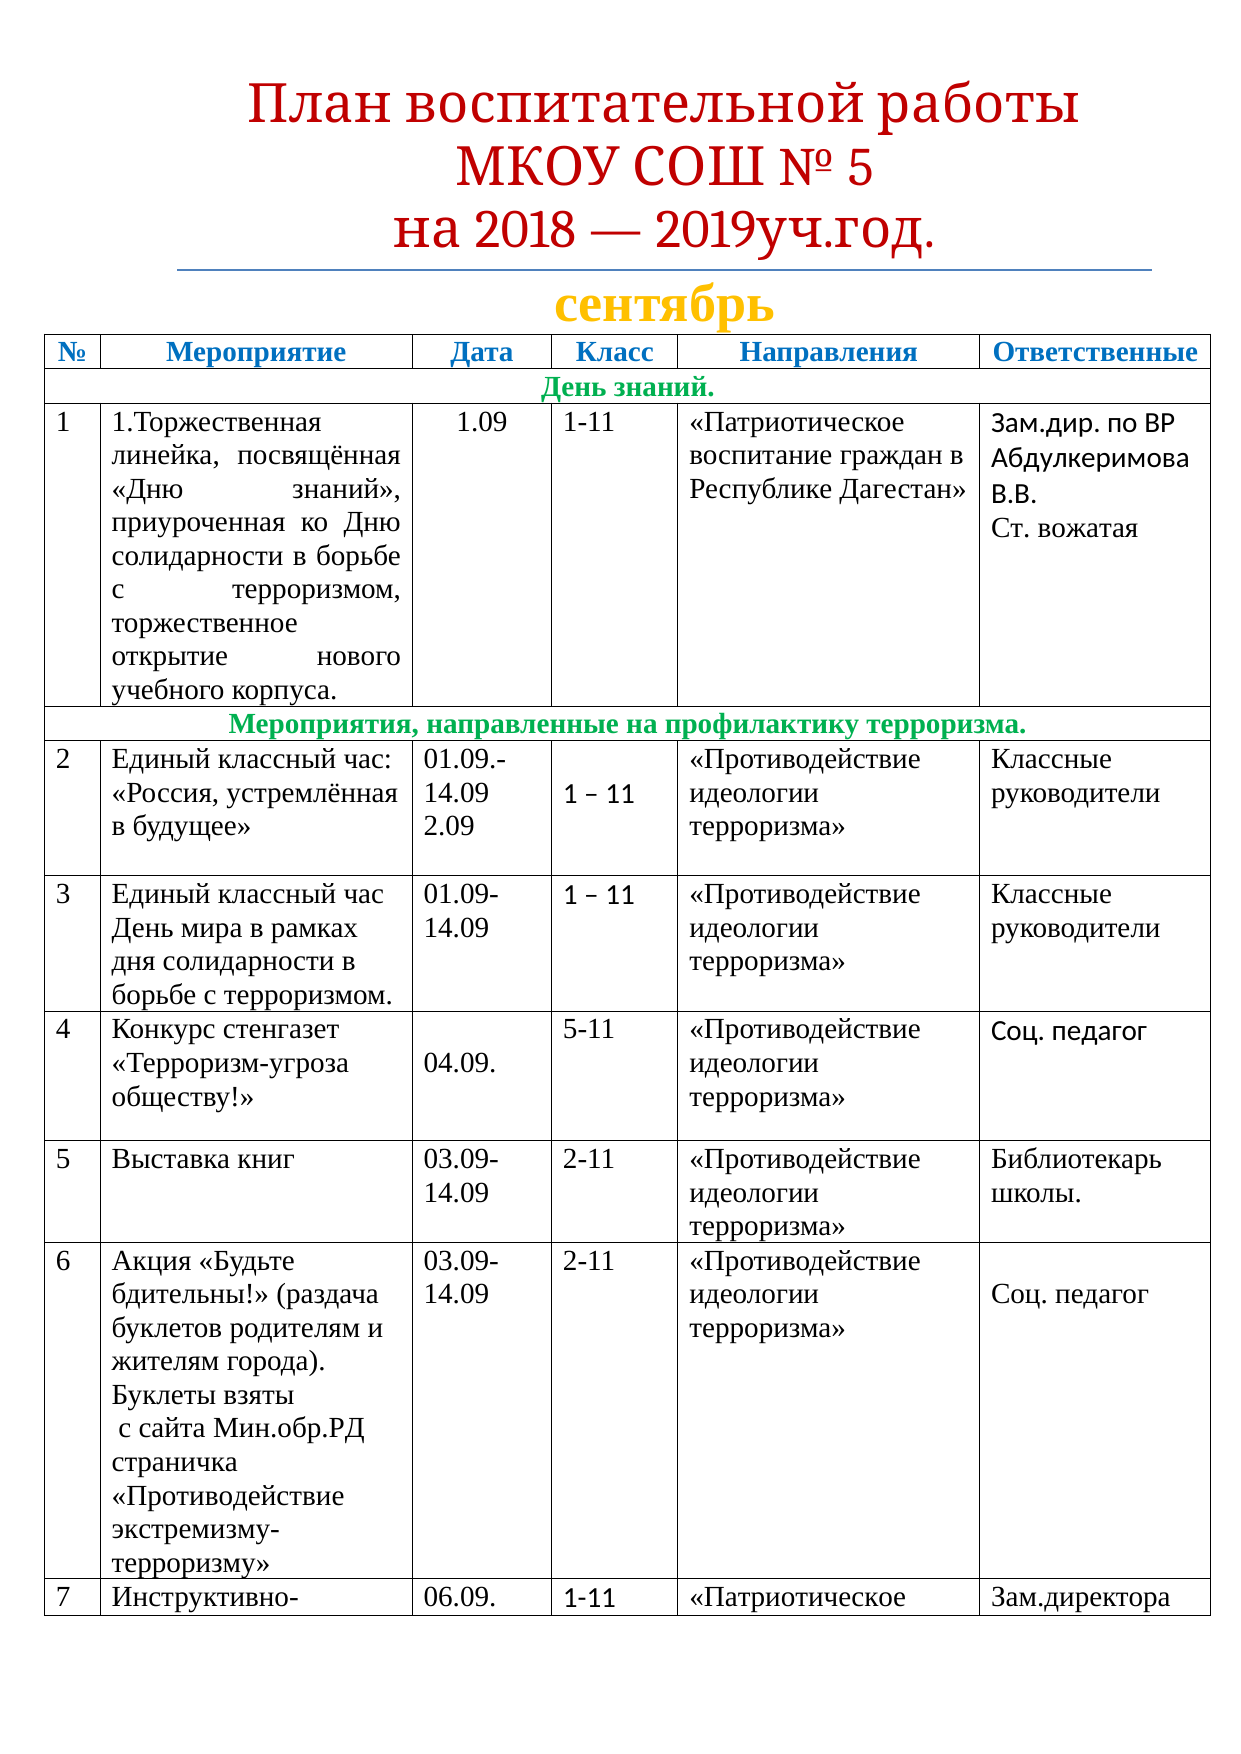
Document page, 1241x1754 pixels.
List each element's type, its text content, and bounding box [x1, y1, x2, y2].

table_cell 2-11 [552, 1141, 677, 1242]
table_cell 7 [45, 1579, 100, 1615]
table_cell Соц. педагог [980, 1012, 1210, 1140]
table_header Направления [678, 335, 979, 368]
table_cell Зам.дир. по ВР Абдулкеримова В.В. Ст. вожатая [980, 404, 1210, 706]
title МКОУ СОШ № 5 [177, 136, 1152, 198]
table_header Ответственные [980, 335, 1210, 368]
table_cell День знаний. [45, 369, 1210, 403]
table_cell 1-11 [552, 1579, 677, 1615]
table_cell Зам.директора по ВР [980, 1579, 1210, 1615]
table_cell Мероприятия, направленные на профилактику терроризма. [45, 707, 1210, 740]
title План воспитательной работы [177, 74, 1152, 136]
text сентябрь [177, 271, 1152, 333]
table_cell 03.09-14.09 [413, 1243, 551, 1578]
table_cell «Противодействие идеологии терроризма» [678, 1243, 979, 1578]
table_cell «Противодействие идеологии терроризма» [678, 1012, 979, 1140]
table_cell 1-11 [552, 404, 677, 706]
table_cell Единый классный час День мира в рамках дня солидарности в борьбе с терроризмом. [101, 876, 412, 1011]
table_cell Классные руководители [980, 741, 1210, 875]
table_cell Соц. педагог [980, 1243, 1210, 1578]
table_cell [678, 1579, 979, 1615]
table_cell Акция «Будьте бдительны!» (раздача буклетов родителям и жителям города). Буклеты взяты с сайта Мин.обр.РД страничка «Противодействие экстремизму-терроризму» [101, 1243, 412, 1578]
table_cell 04.09. [413, 1012, 551, 1140]
table_header № [45, 335, 100, 368]
table_cell 06.09. [413, 1579, 551, 1615]
table_cell Единый классный час: «Россия, устремлённая в будущее» [101, 741, 412, 875]
table_cell Классные руководители [980, 876, 1210, 1011]
table_cell 3 [45, 876, 100, 1011]
table_cell 5-11 [552, 1012, 677, 1140]
table_cell 4 [45, 1012, 100, 1140]
table_cell 1 – 11 [552, 876, 677, 1011]
table_cell 6 [45, 1243, 100, 1578]
table_header Класс [552, 335, 677, 368]
table_cell 01.09-14.09 [413, 876, 551, 1011]
table_cell Библиотекарь школы. [980, 1141, 1210, 1242]
table_cell 1.Торжественная линейка, посвящённая «Дню знаний», приуроченная ко Дню солидарности в борьбе с терроризмом, торжественное открытие нового учебного корпуса. [101, 404, 412, 706]
table_header Мероприятие [101, 335, 412, 368]
table_cell 2-11 [552, 1243, 677, 1578]
table_cell «Противодействие идеологии терроризма» [678, 1141, 979, 1242]
table_cell «Патриотическое воспитание граждан в Республике Дагестан» [678, 404, 979, 706]
table_cell «Противодействие идеологии терроризма» [678, 876, 979, 1011]
table_cell 01.09.- 14.09 2.09 [413, 741, 551, 875]
title на 2018 — 2019уч.год. [177, 198, 1152, 269]
table_cell Конкурс стенгазет «Терроризм-угроза обществу!» [101, 1012, 412, 1140]
table_cell 1.09 [413, 404, 551, 706]
table_cell 03.09-14.09 [413, 1141, 551, 1242]
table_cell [101, 1579, 412, 1615]
table_cell 1 [45, 404, 100, 706]
table_cell 1 – 11 [552, 741, 677, 875]
table_cell 2 [45, 741, 100, 875]
table_cell Выставка книг [101, 1141, 412, 1242]
table_cell «Противодействие идеологии терроризма» [678, 741, 979, 875]
table_cell 5 [45, 1141, 100, 1242]
table_header Дата [413, 335, 551, 368]
